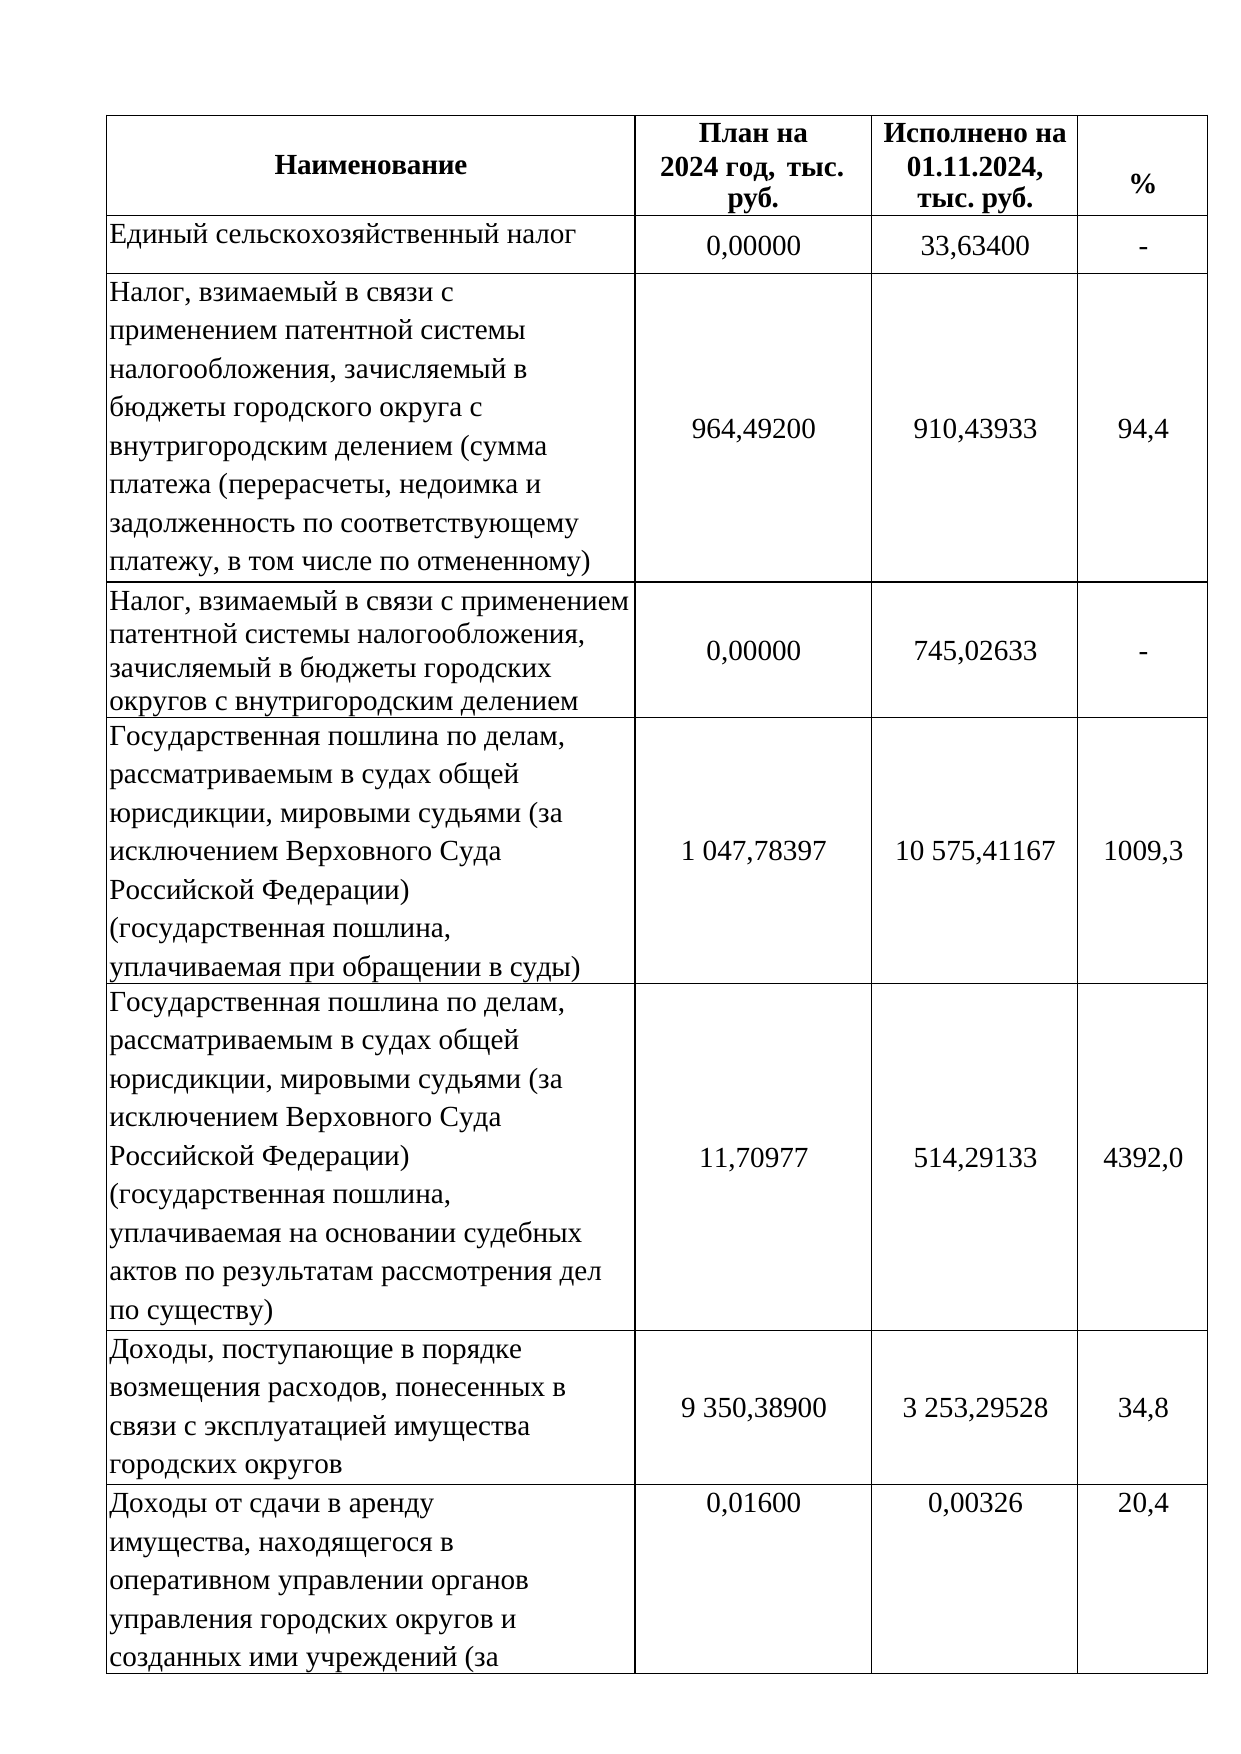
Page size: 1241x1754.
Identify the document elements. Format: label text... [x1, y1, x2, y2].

table_cell 964,49200 [636, 274, 871, 581]
table_cell Государственная пошлина по делам, рассматриваемым в судах общей юрисдикции, мировыми судьями (за исключением Верховного Суда Российской Федерации) (государственная пошлина, уплачиваемая при обращении в суды) [107, 718, 634, 983]
table_cell Государственная пошлина по делам, рассматриваемым в судах общей юрисдикции, мировыми судьями (за исключением Верховного Суда Российской Федерации) (государственная пошлина, уплачиваемая на основании судебных актов по результатам рассмотрения дел по существу) [107, 984, 634, 1330]
table_cell 745,02633 [872, 583, 1077, 717]
table_header Наименование [107, 116, 634, 215]
table_cell 94,4 [1078, 274, 1207, 581]
table_cell Доходы, поступающие в порядке возмещения расходов, понесенных в связи с эксплуатацией имущества городских округов [107, 1331, 634, 1484]
table_cell Налог, взимаемый в связи с применением патентной системы налогообложения, зачисляемый в бюджеты городского округа с внутригородским делением (сумма платежа (перерасчеты, недоимка и задолженность по соответствующему платежу, в том числе по отмененному) [107, 274, 634, 581]
table_cell Налог, взимаемый в связи с применением патентной системы налогообложения, зачисляемый в бюджеты городских округов с внутригородским делением [107, 583, 634, 717]
table_cell 0,01600 [636, 1485, 871, 1673]
table_cell - [1078, 216, 1207, 273]
table_cell 514,29133 [872, 984, 1077, 1330]
table_cell Единый сельскохозяйственный налог [107, 216, 634, 273]
table_header Исполнено на 01.11.2024, тыс. руб. [872, 116, 1077, 215]
table_header % [1078, 116, 1207, 215]
table_cell 11,70977 [636, 984, 871, 1330]
table_header План на 2024 год, тыс. руб. [636, 116, 871, 215]
table_cell 10 575,41167 [872, 718, 1077, 983]
table_cell 4392,0 [1078, 984, 1207, 1330]
table_cell 33,63400 [872, 216, 1077, 273]
table_cell 0,00000 [636, 583, 871, 717]
table_cell 1 047,78397 [636, 718, 871, 983]
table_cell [107, 1485, 634, 1673]
table_cell 20,4 [1078, 1485, 1207, 1673]
table_cell 1009,3 [1078, 718, 1207, 983]
table_cell 34,8 [1078, 1331, 1207, 1484]
table_cell - [1078, 583, 1207, 717]
table_cell 0,00000 [636, 216, 871, 273]
table_cell 0,00326 [872, 1485, 1077, 1673]
table_cell 9 350,38900 [636, 1331, 871, 1484]
table_cell 3 253,29528 [872, 1331, 1077, 1484]
table_cell 910,43933 [872, 274, 1077, 581]
